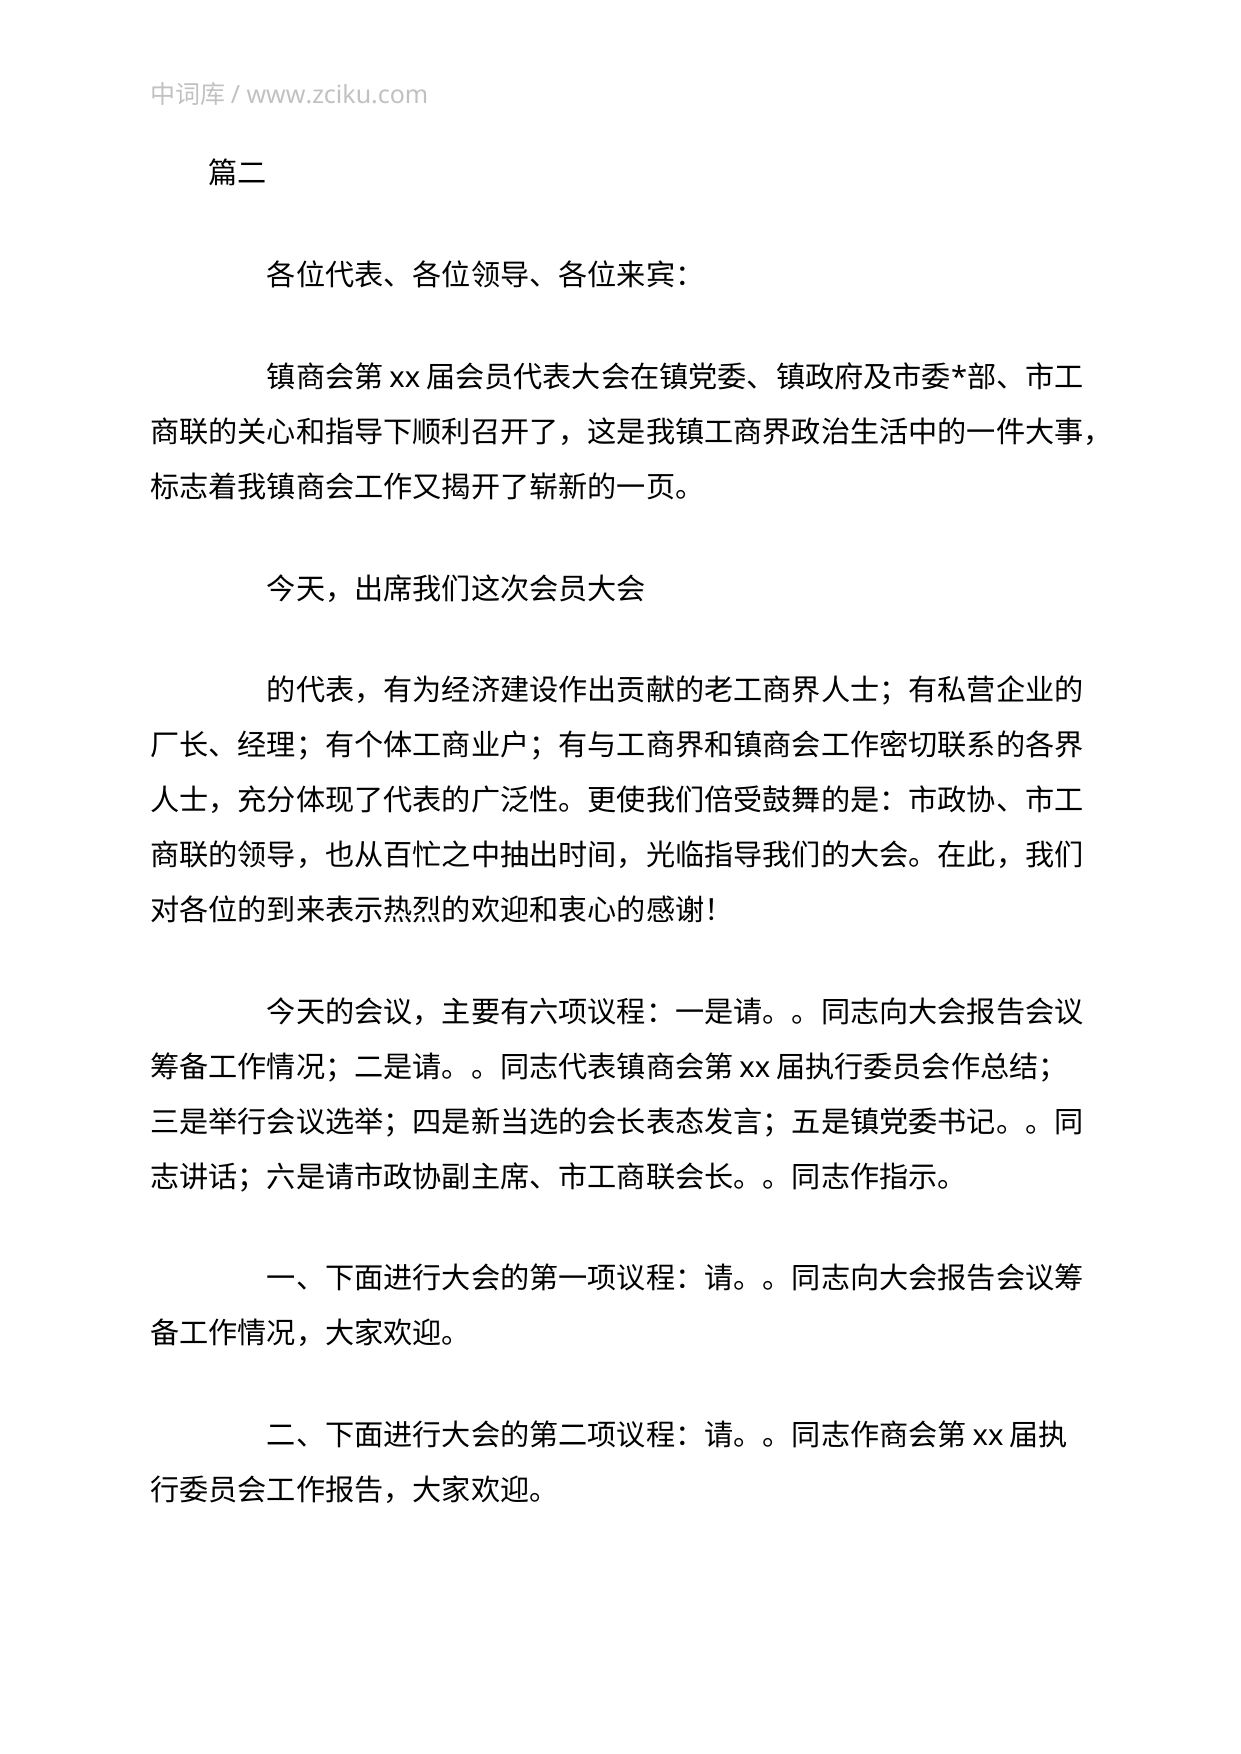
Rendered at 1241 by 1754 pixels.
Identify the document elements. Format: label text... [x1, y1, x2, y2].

text 今天的会议，主要有六项议程：一是请。。同志向大会报告会议筹备工作情况；二是请。。同志代表镇商会第xx届执行委员会作总结；三是举行会议选举；四是新当选的会长表态发言；五是镇党委书记。。同志讲话；六是请市政协副主席、市工商联会长。。同志作指示。 [150, 988, 1090, 1195]
text 二、下面进行大会的第二项议程：请。。同志作商会第xx届执行委员会工作报告，大家欢迎。 [150, 1412, 1090, 1509]
text 一、下面进行大会的第一项议程：请。。同志向大会报告会议筹备工作情况，大家欢迎。 [150, 1255, 1090, 1352]
text 镇商会第xx届会员代表大会在镇党委、镇政府及市委*部、市工商联的关心和指导下顺利召开了，这是我镇工商界政治生活中的一件大事，标志着我镇商会工作又揭开了崭新的一页。 [150, 353, 1090, 506]
text 篇二 [150, 150, 1090, 192]
text 的代表，有为经济建设作出贡献的老工商界人士；有私营企业的厂长、经理；有个体工商业户；有与工商界和镇商会工作密切联系的各界人士，充分体现了代表的广泛性。更使我们倍受鼓舞的是：市政协、市工商联的领导，也从百忙之中抽出时间，光临指导我们的大会。在此，我们对各位的到来表示热烈的欢迎和衷心的感谢！ [150, 667, 1090, 929]
text 各位代表、各位领导、各位来宾： [150, 252, 1090, 294]
text 今天，出席我们这次会员大会 [150, 565, 1090, 607]
